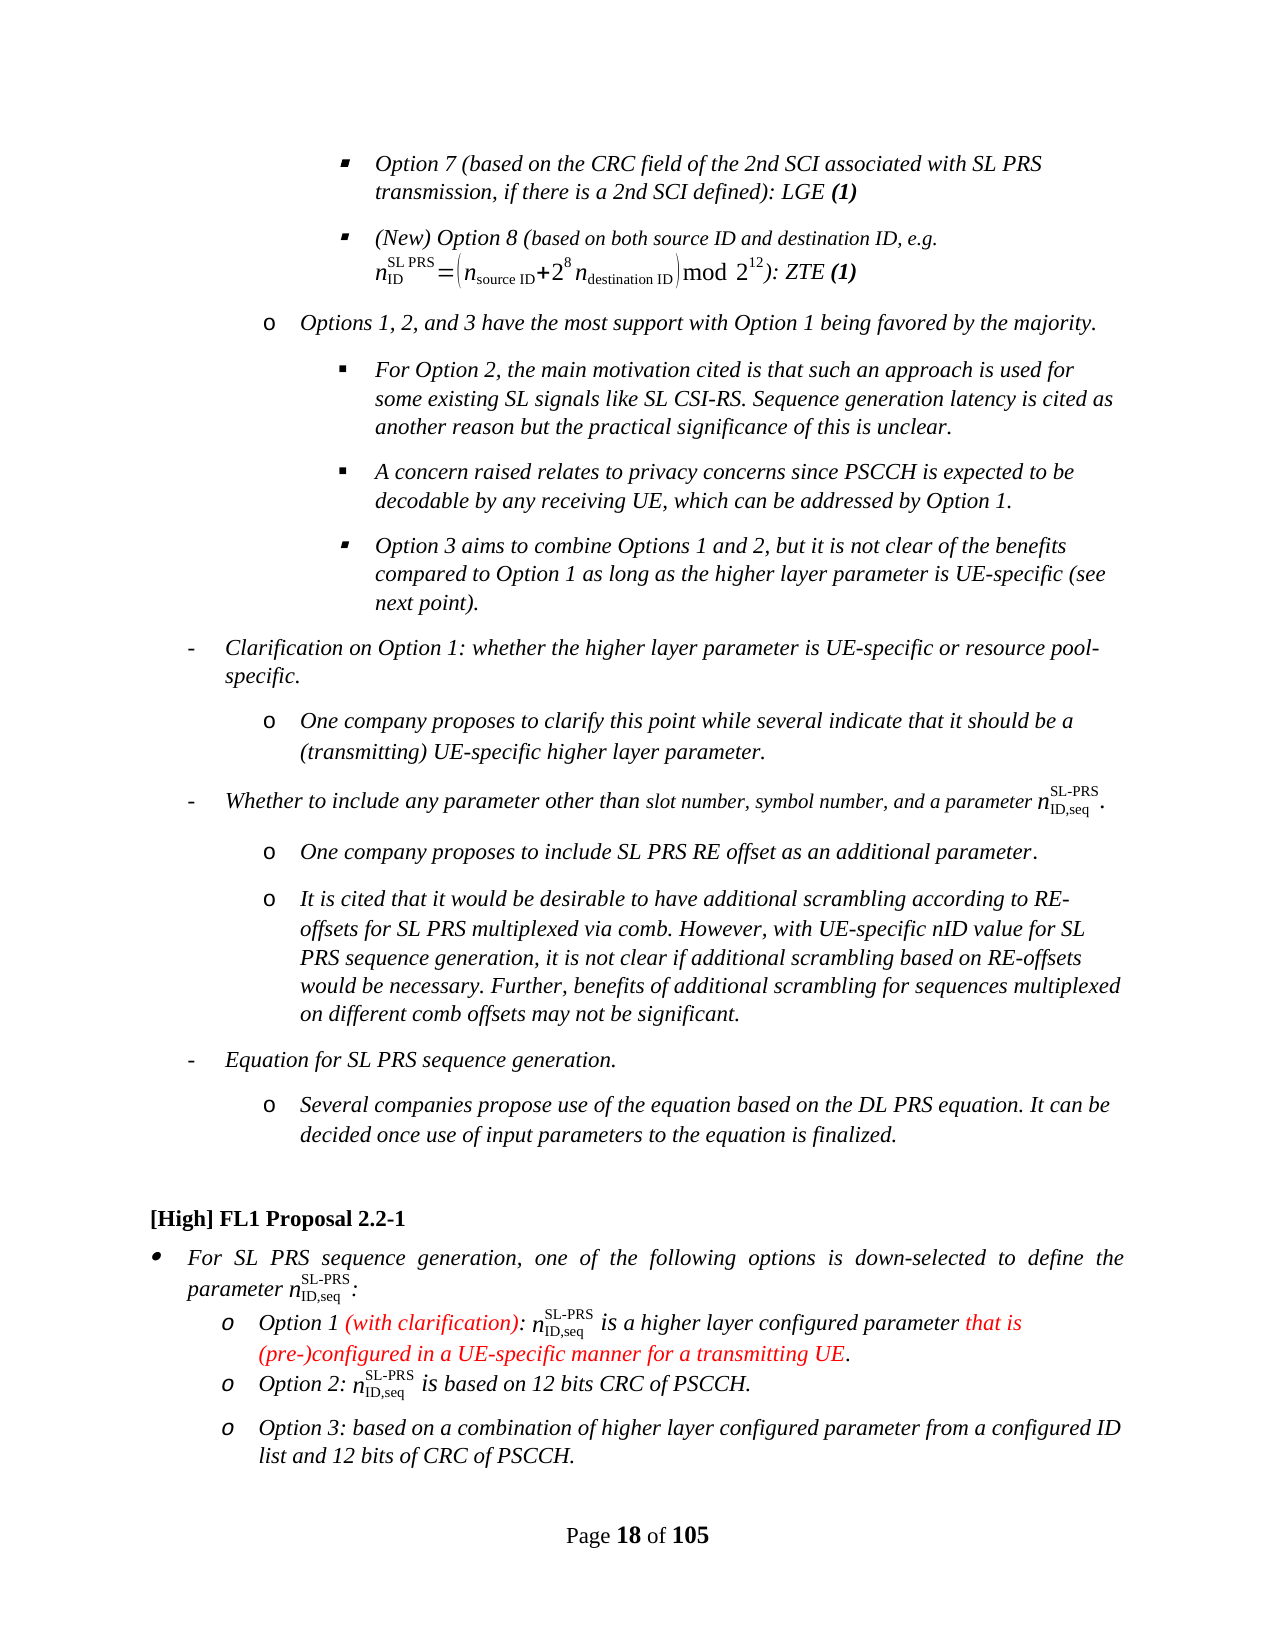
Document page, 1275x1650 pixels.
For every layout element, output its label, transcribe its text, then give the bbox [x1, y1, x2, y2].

list Equation for SL PRS sequence generation. [187, 1046, 1125, 1072]
list Option 2: is based on 12 bits CRC of PSCCH. [221, 1367, 1125, 1402]
subtitle [High] FL1 Proposal 2.2-1 [150, 1205, 1125, 1231]
list One company proposes to include SL PRS RE offset as an additional parameter. [262, 837, 1125, 866]
list Clarification on Option 1: whether the higher layer parameter is UE-specific or resource pool-specific. [187, 634, 1125, 689]
list It is cited that it would be desirable to have additional scrambling according to RE-offsets for SL PRS multiplexed via comb. However, with UE-specific nID value for SL PRS sequence generation, it is not clear if additional scrambling based on RE-offsets would be necessary. Further, benefits of additional scrambling for sequences multiplexed on different comb offsets may not be significant. [262, 885, 1125, 1027]
list For SL PRS sequence generation, one of the following options is down-selected to define the parameter : [150, 1244, 1125, 1306]
list Whether to include any parameter other than slot number, symbol number, and a parameter . [187, 783, 1125, 818]
list Option 7 (based on the CRC field of the 2nd SCI associated with SL PRS transmission, if there is a 2nd SCI defined): LGE (1) [337, 150, 1125, 205]
list Options 1, 2, and 3 have the most support with Option 1 being favored by the majority. [262, 309, 1125, 338]
list Several companies propose use of the equation based on the DL PRS equation. It can be decided once use of input parameters to the equation is finalized. [262, 1091, 1125, 1147]
list Option 1 (with clarification): is a higher layer configured parameter that is (pre-)configured in a UE-specific manner for a transmitting UE. [221, 1306, 1125, 1367]
list One company proposes to clarify this point while several indicate that it should be a (transmitting) UE-specific higher layer parameter. [262, 707, 1125, 764]
list A concern raised relates to privacy concerns since PSCCH is expected to be decodable by any receiving UE, which can be addressed by Option 1. [337, 458, 1125, 513]
list (New) Option 8 (based on both source ID and destination ID, e.g. ): ZTE (1) [337, 223, 1125, 291]
list Option 3 aims to combine Options 1 and 2, but it is not clear of the benefits compared to Option 1 as long as the higher layer parameter is UE-specific (see next point). [337, 532, 1125, 615]
list For Option 2, the main motivation cited is that such an approach is used for some existing SL signals like SL CSI-RS. Sequence generation latency is cited as another reason but the practical significance of this is unclear. [337, 356, 1125, 440]
list Option 3: based on a combination of higher layer configured parameter from a configured ID list and 12 bits of CRC of PSCCH. [221, 1414, 1125, 1469]
